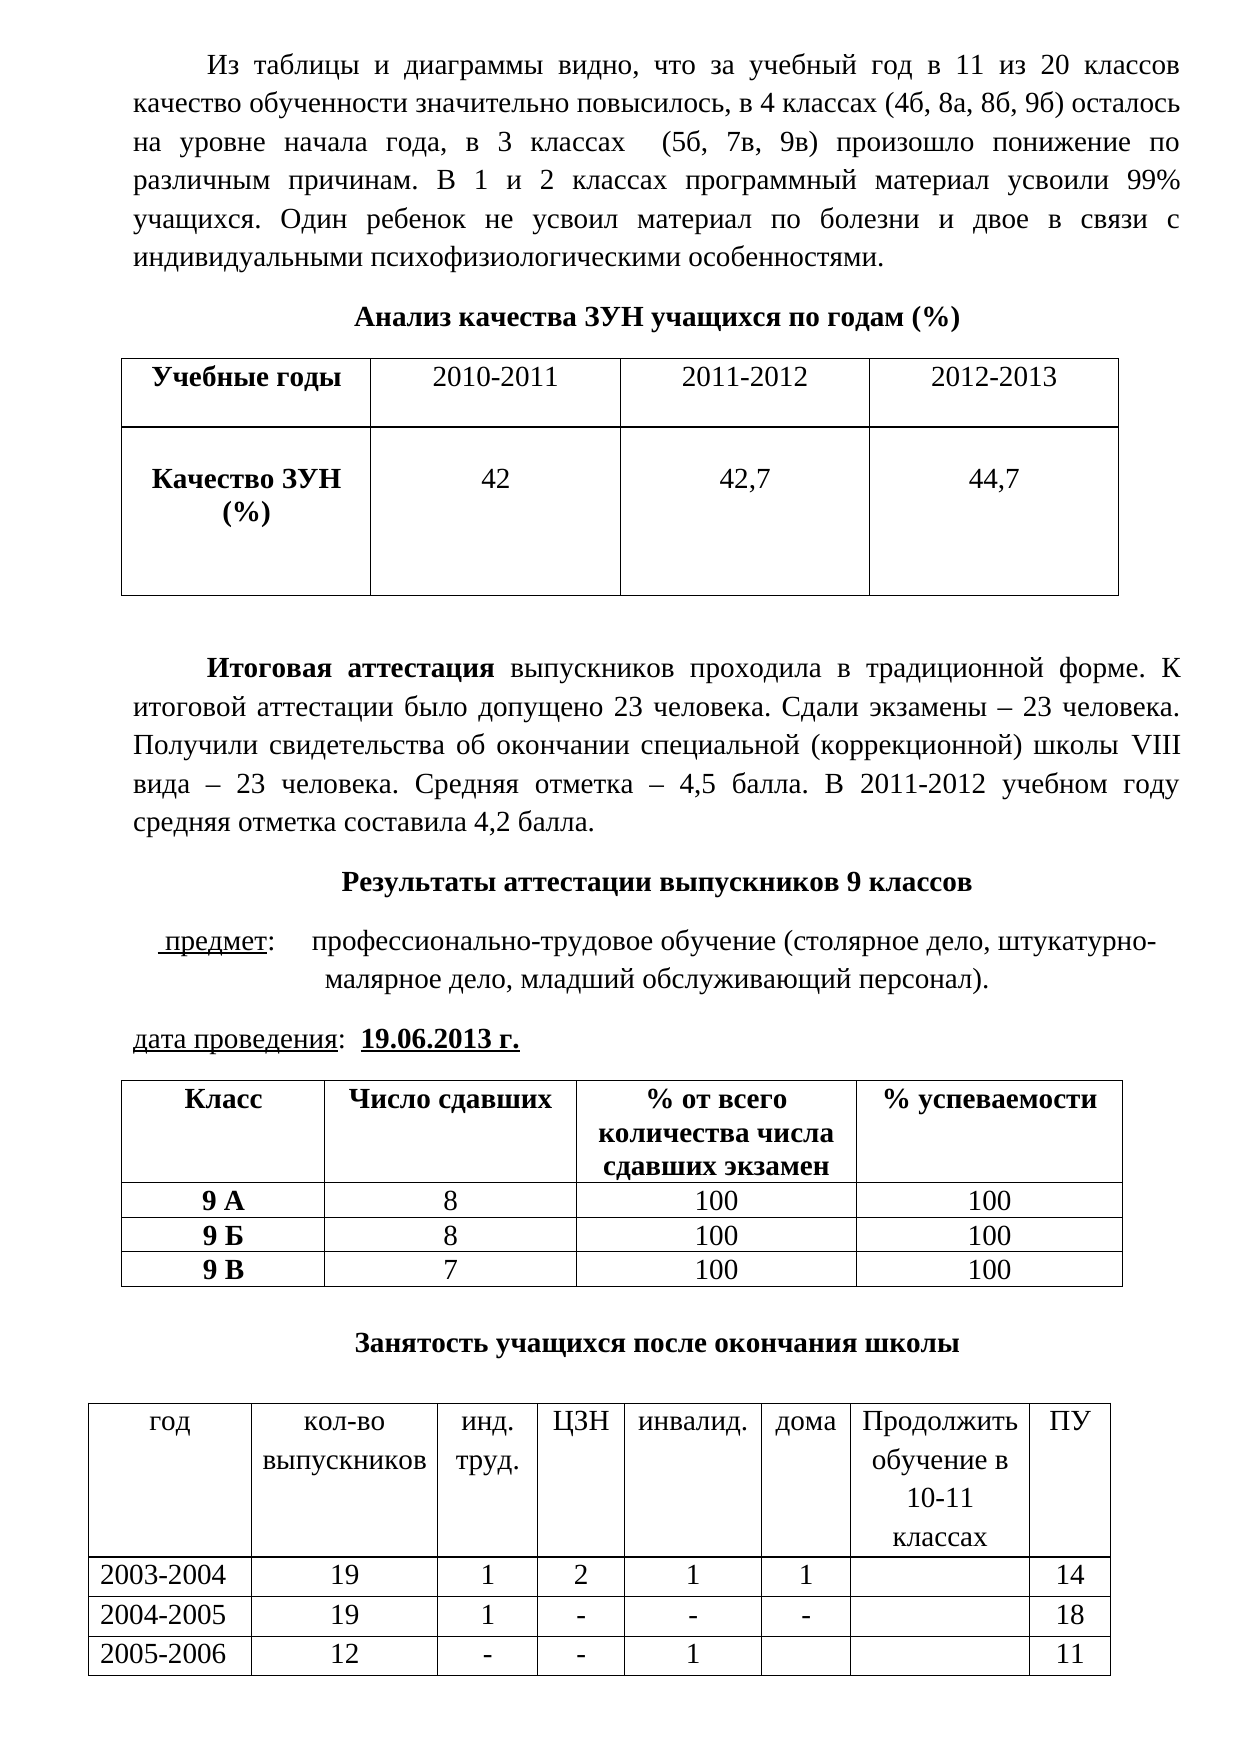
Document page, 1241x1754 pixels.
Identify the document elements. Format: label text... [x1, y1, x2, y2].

table_cell 19 [252, 1558, 437, 1596]
table_cell [762, 1637, 850, 1675]
table_header Учебные годы [122, 359, 370, 426]
table_cell 1 [438, 1558, 537, 1596]
table_header % от всего количества числа сдавших экзамен [577, 1081, 856, 1182]
table_cell 100 [857, 1183, 1122, 1217]
text Результаты аттестации выпускников 9 классов [133, 864, 1181, 897]
table_cell 100 [577, 1252, 856, 1286]
table_cell - [538, 1597, 624, 1636]
table_cell 2005-2006 [89, 1637, 251, 1675]
table_header ЦЗН [538, 1404, 624, 1556]
table_header кол-во выпускников [252, 1404, 437, 1556]
table_header инд. труд. [438, 1404, 537, 1556]
table_cell 2004-2005 [89, 1597, 251, 1636]
table_cell 19 [252, 1597, 437, 1636]
table_cell - [762, 1597, 850, 1636]
table_cell Качество ЗУН (%) [122, 428, 370, 595]
table_cell 42,7 [621, 428, 869, 595]
table_header 2011-2012 [621, 359, 869, 426]
table_cell 2003-2004 [89, 1558, 251, 1596]
table_cell - [438, 1637, 537, 1675]
text Из таблицы и диаграммы видно, что за учебный год в 11 из 20 классов качество обученности значительно повысилось, в 4 классах (4б, 8а, 8б, 9б) осталось на уровне начала года, в 3 классах (5б, 7в, 9в) произошло понижение по различным причинам. В 1 и 2 классах программный материал усвоили 99% учащихся. Один ребенок не усвоил материал по болезни и двое в связи с индивидуальными психофизиологическими особенностями. [133, 47, 1181, 273]
table_header Число сдавших [325, 1081, 576, 1182]
table_cell 9 В [122, 1252, 324, 1286]
table_cell 1 [625, 1558, 761, 1596]
table_cell 100 [857, 1252, 1122, 1286]
table_header ПУ [1030, 1404, 1110, 1556]
table_cell 7 [325, 1252, 576, 1286]
table_header инвалид. [625, 1404, 761, 1556]
table_cell - [625, 1597, 761, 1636]
table_header дома [762, 1404, 850, 1556]
table_cell - [538, 1637, 624, 1675]
table_cell 100 [577, 1218, 856, 1251]
text предмет: профессионально-трудовое обучение (столярное дело, штукатурно-малярное дело, младший обслуживающий персонал). [133, 923, 1181, 995]
text Занятость учащихся после окончания школы [133, 1325, 1181, 1359]
text дата проведения: 19.06.2013 г. [133, 1021, 1181, 1054]
table_cell 18 [1030, 1597, 1110, 1636]
table_cell 2 [538, 1558, 624, 1596]
table_cell 42 [371, 428, 620, 595]
table_cell 100 [857, 1218, 1122, 1251]
table_cell 8 [325, 1218, 576, 1251]
table_header Класс [122, 1081, 324, 1182]
table_header 2012-2013 [870, 359, 1118, 426]
table_header % успеваемости [857, 1081, 1122, 1182]
table_header год [89, 1404, 251, 1556]
table_cell 1 [625, 1637, 761, 1675]
table_cell 12 [252, 1637, 437, 1675]
table_cell 44,7 [870, 428, 1118, 595]
text Анализ качества ЗУН учащихся по годам (%) [133, 299, 1181, 332]
table_cell [851, 1597, 1029, 1636]
table_cell 14 [1030, 1558, 1110, 1596]
table_cell 1 [762, 1558, 850, 1596]
table_cell [851, 1558, 1029, 1596]
table_header 2010-2011 [371, 359, 620, 426]
table_cell 8 [325, 1183, 576, 1217]
table_cell 11 [1030, 1637, 1110, 1675]
table_cell 9 А [122, 1183, 324, 1217]
table_cell 1 [438, 1597, 537, 1636]
table_cell [851, 1637, 1029, 1675]
table_cell 9 Б [122, 1218, 324, 1251]
text Итоговая аттестация выпускников проходила в традиционной форме. К итоговой аттестации было допущено 23 человека. Сдали экзамены – 23 человека. Получили свидетельства об окончании специальной (коррекционной) школы VIII вида – 23 человека. Средняя отметка – 4,5 балла. В 2011-2012 учебном году средняя отметка составила 4,2 балла. [133, 650, 1181, 838]
table_header Продолжить обучение в 10-11 классах [851, 1404, 1029, 1556]
table_cell 100 [577, 1183, 856, 1217]
